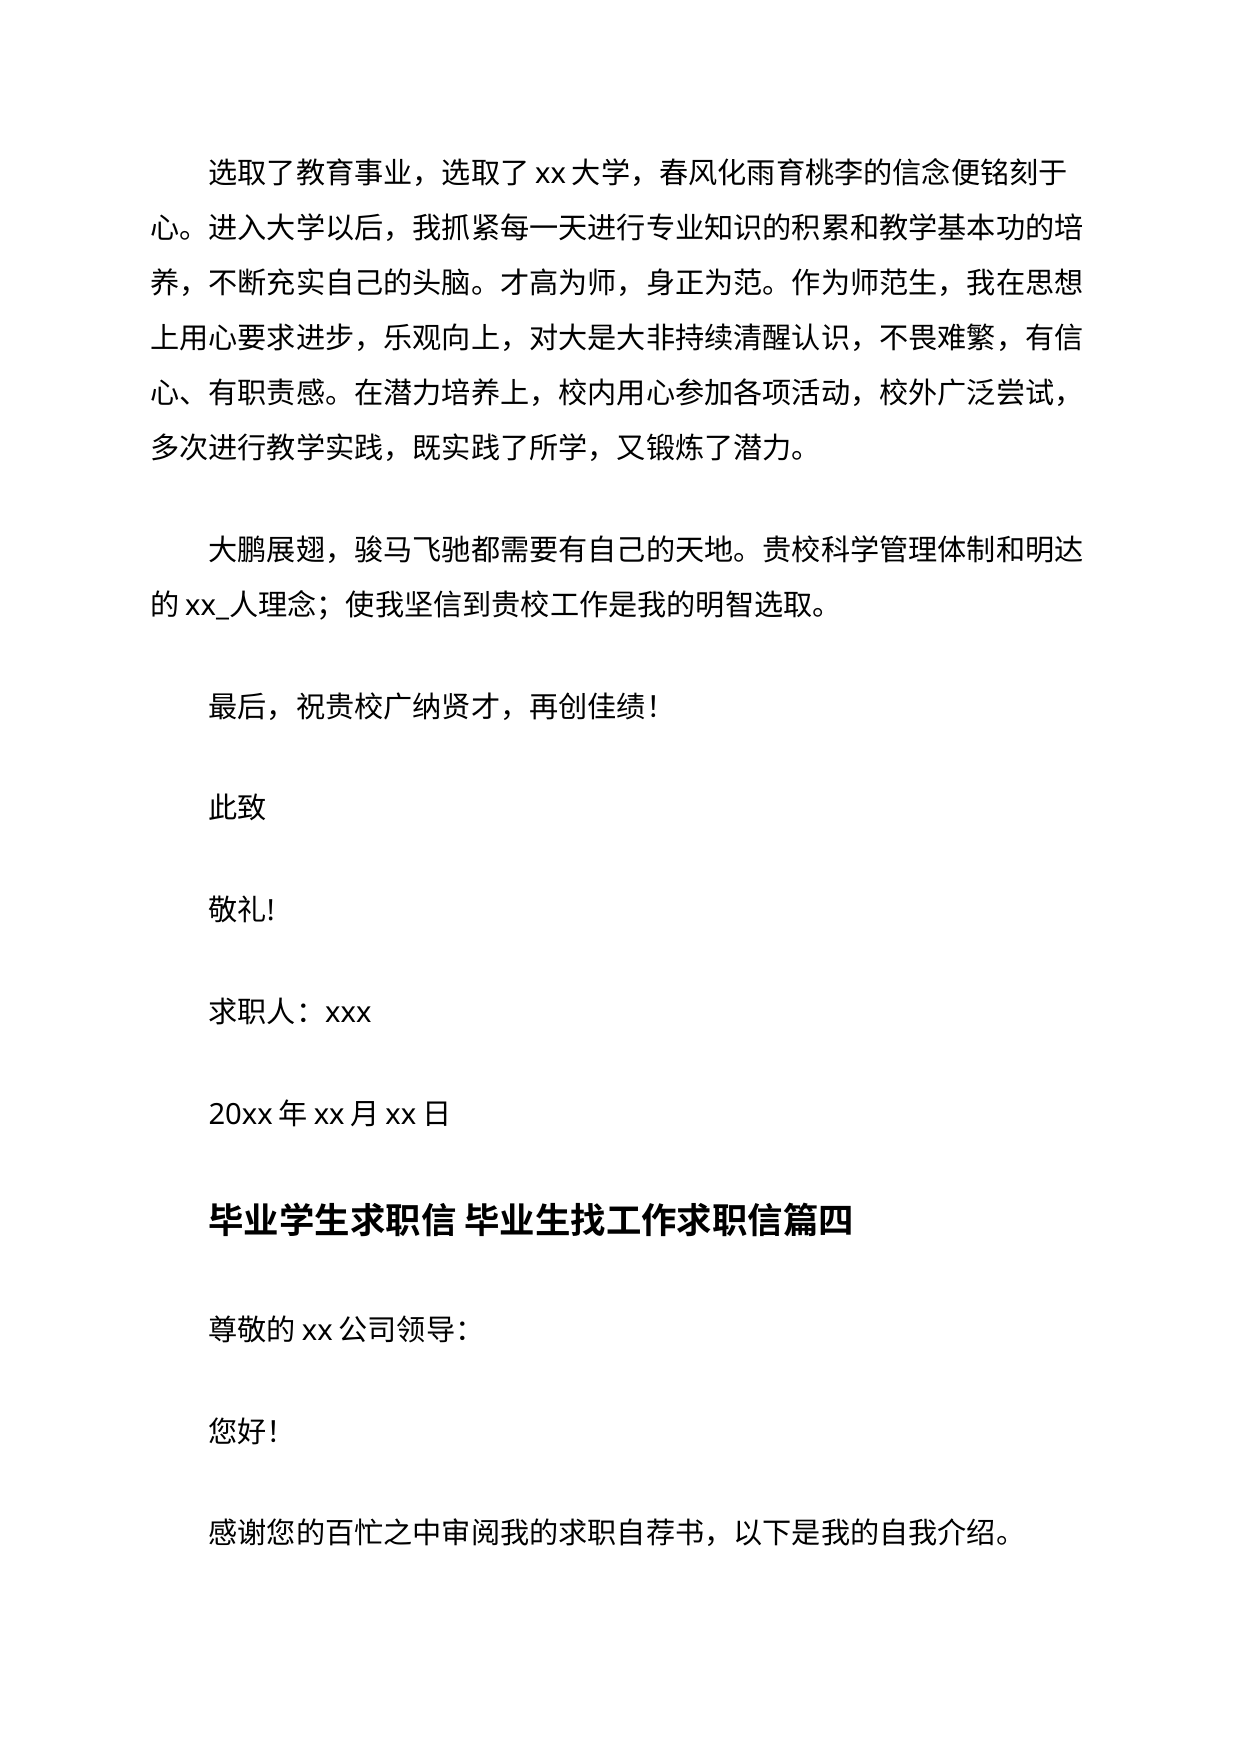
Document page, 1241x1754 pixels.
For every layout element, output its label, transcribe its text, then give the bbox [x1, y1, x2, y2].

text 毕业学生求职信 毕业生找工作求职信篇四 [150, 1193, 1090, 1244]
text 求职人：xxx [150, 989, 1090, 1031]
text 此致 [150, 785, 1090, 827]
text 敬礼! [150, 887, 1090, 929]
text 大鹏展翅，骏马飞驰都需要有自己的天地。贵校科学管理体制和明达的xx_人理念；使我坚信到贵校工作是我的明智选取。 [150, 526, 1090, 624]
text 20xx年xx月xx日 [150, 1091, 1090, 1133]
text 最后，祝贵校广纳贤才，再创佳绩！ [150, 683, 1090, 726]
text 您好！ [150, 1408, 1090, 1450]
text 选取了教育事业，选取了xx大学，春风化雨育桃李的信念便铭刻于心。进入大学以后，我抓紧每一天进行专业知识的积累和教学基本功的培养，不断充实自己的头脑。才高为师，身正为范。作为师范生，我在思想上用心要求进步，乐观向上，对大是大非持续清醒认识，不畏难繁，有信心、有职责感。在潜力培养上，校内用心参加各项活动，校外广泛尝试，多次进行教学实践，既实践了所学，又锻炼了潜力。 [150, 150, 1090, 467]
text 感谢您的百忙之中审阅我的求职自荐书，以下是我的自我介绍。 [150, 1510, 1090, 1552]
text 尊敬的xx公司领导： [150, 1306, 1090, 1348]
